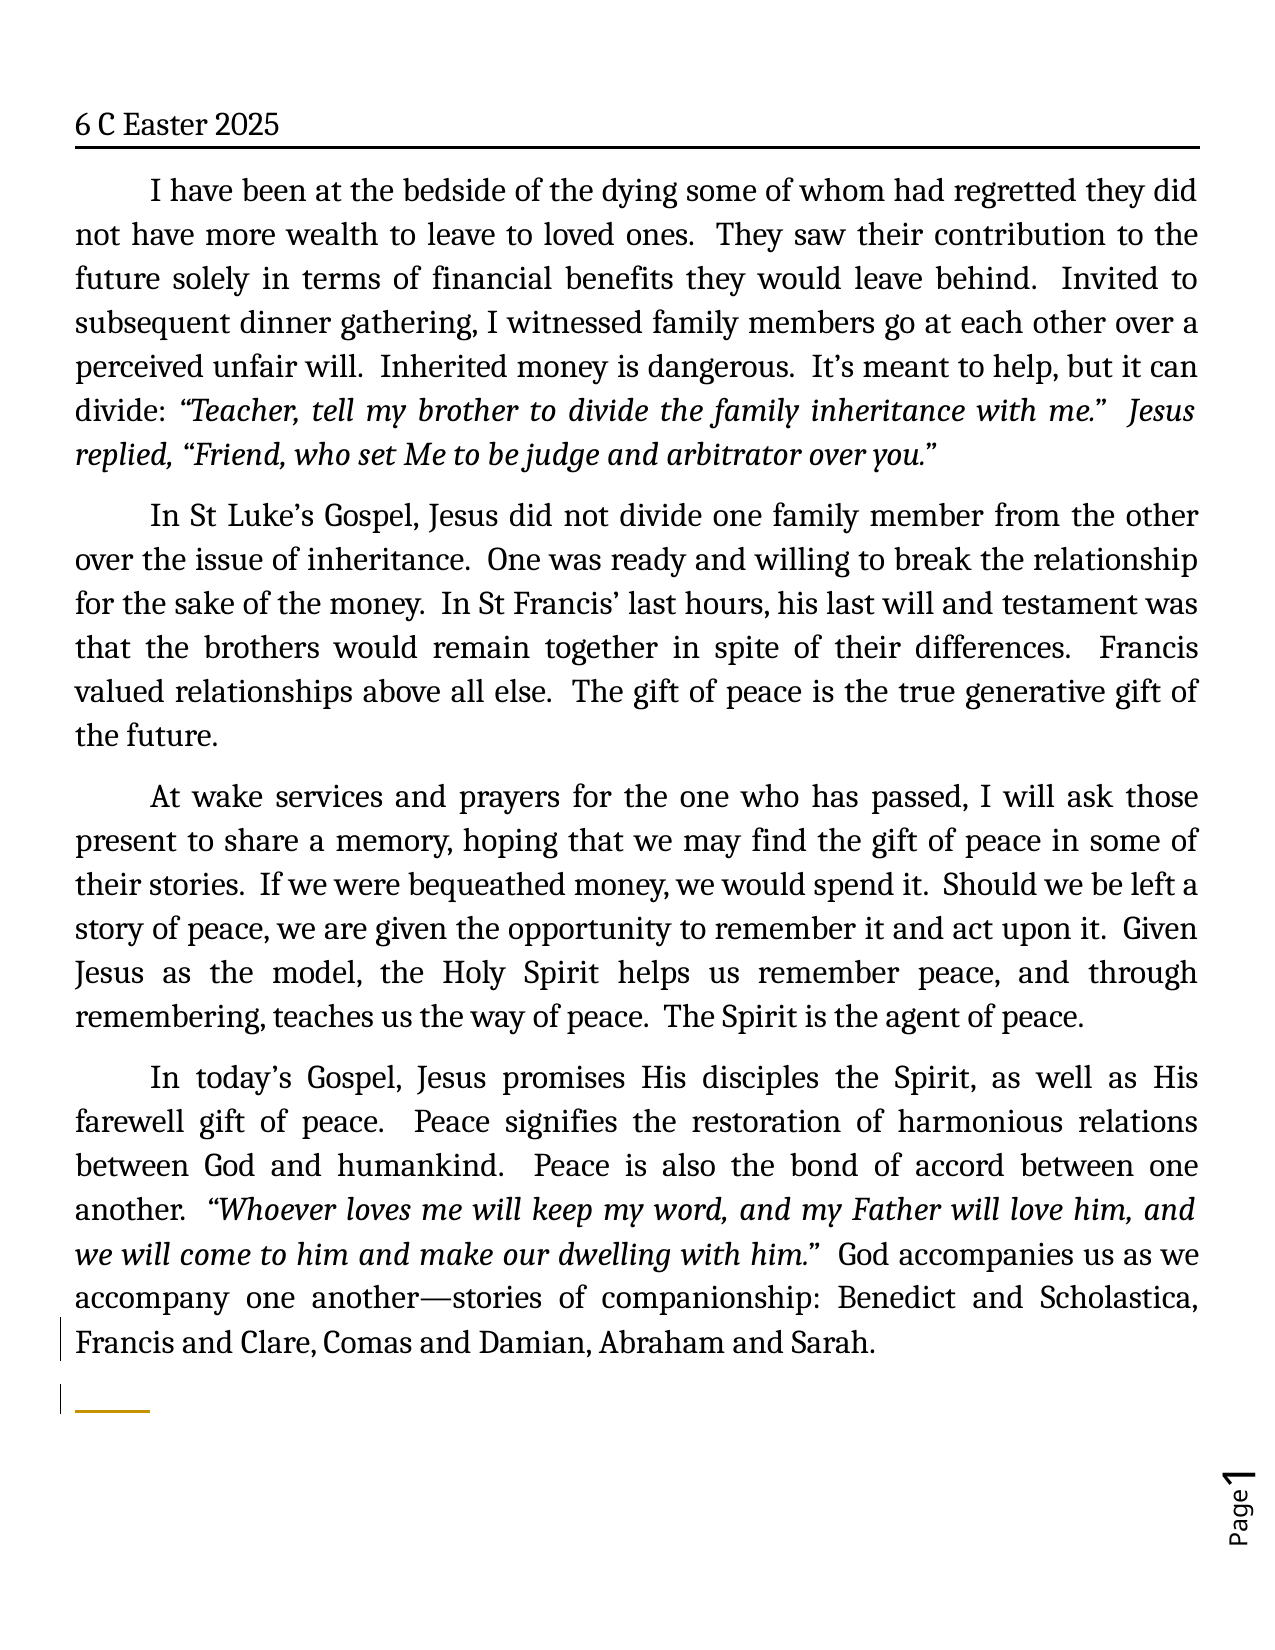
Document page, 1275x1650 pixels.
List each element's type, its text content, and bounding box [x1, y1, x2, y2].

text In today’s Gospel, Jesus promises His disciples the Spirit, as well as His farewell gift of peace. Peace signifies the restoration of harmonious relations between God and humankind. Peace is also the bond of accord between one another. “Whoever loves me will keep my word, and my Father will love him, and we will come to him and make our dwelling with him.” God accompanies us as we accompany one another—stories of companionship: Benedict and Scholastica, Francis and Clare, Comas and Damian, Abraham and Sarah. [75, 1059, 1200, 1361]
text 6 C Easter 2025 [75, 106, 1200, 146]
text In St Luke’s Gospel, Jesus did not divide one family member from the other over the issue of inheritance. One was ready and willing to break the relationship for the sake of the money. In St Francis’ last hours, his last will and testament was that the brothers would remain together in spite of their differences. Francis valued relationships above all else. The gift of peace is the true generative gift of the future. [75, 497, 1200, 755]
text I have been at the bedside of the dying some of whom had regretted they did not have more wealth to leave to loved ones. They saw their contribution to the future solely in terms of financial benefits they would leave behind. Invited to subsequent dinner gathering, I witnessed family members go at each other over a perceived unfair will. Inherited money is dangerous. It’s meant to help, but it can divide: “Teacher, tell my brother to divide the family inheritance with me.” Jesus replied, “Friend, who set Me to be judge and arbitrator over you.” [75, 171, 1200, 474]
text At wake services and prayers for the one who has passed, I will ask those present to share a memory, hoping that we may find the gift of peace in some of their stories. If we were bequeathed money, we would spend it. Should we be left a story of peace, we are given the opportunity to remember it and act upon it. Given Jesus as the model, the Holy Spirit helps us remember peace, and through remembering, teaches us the way of peace. The Spirit is the agent of peace. [75, 778, 1200, 1036]
